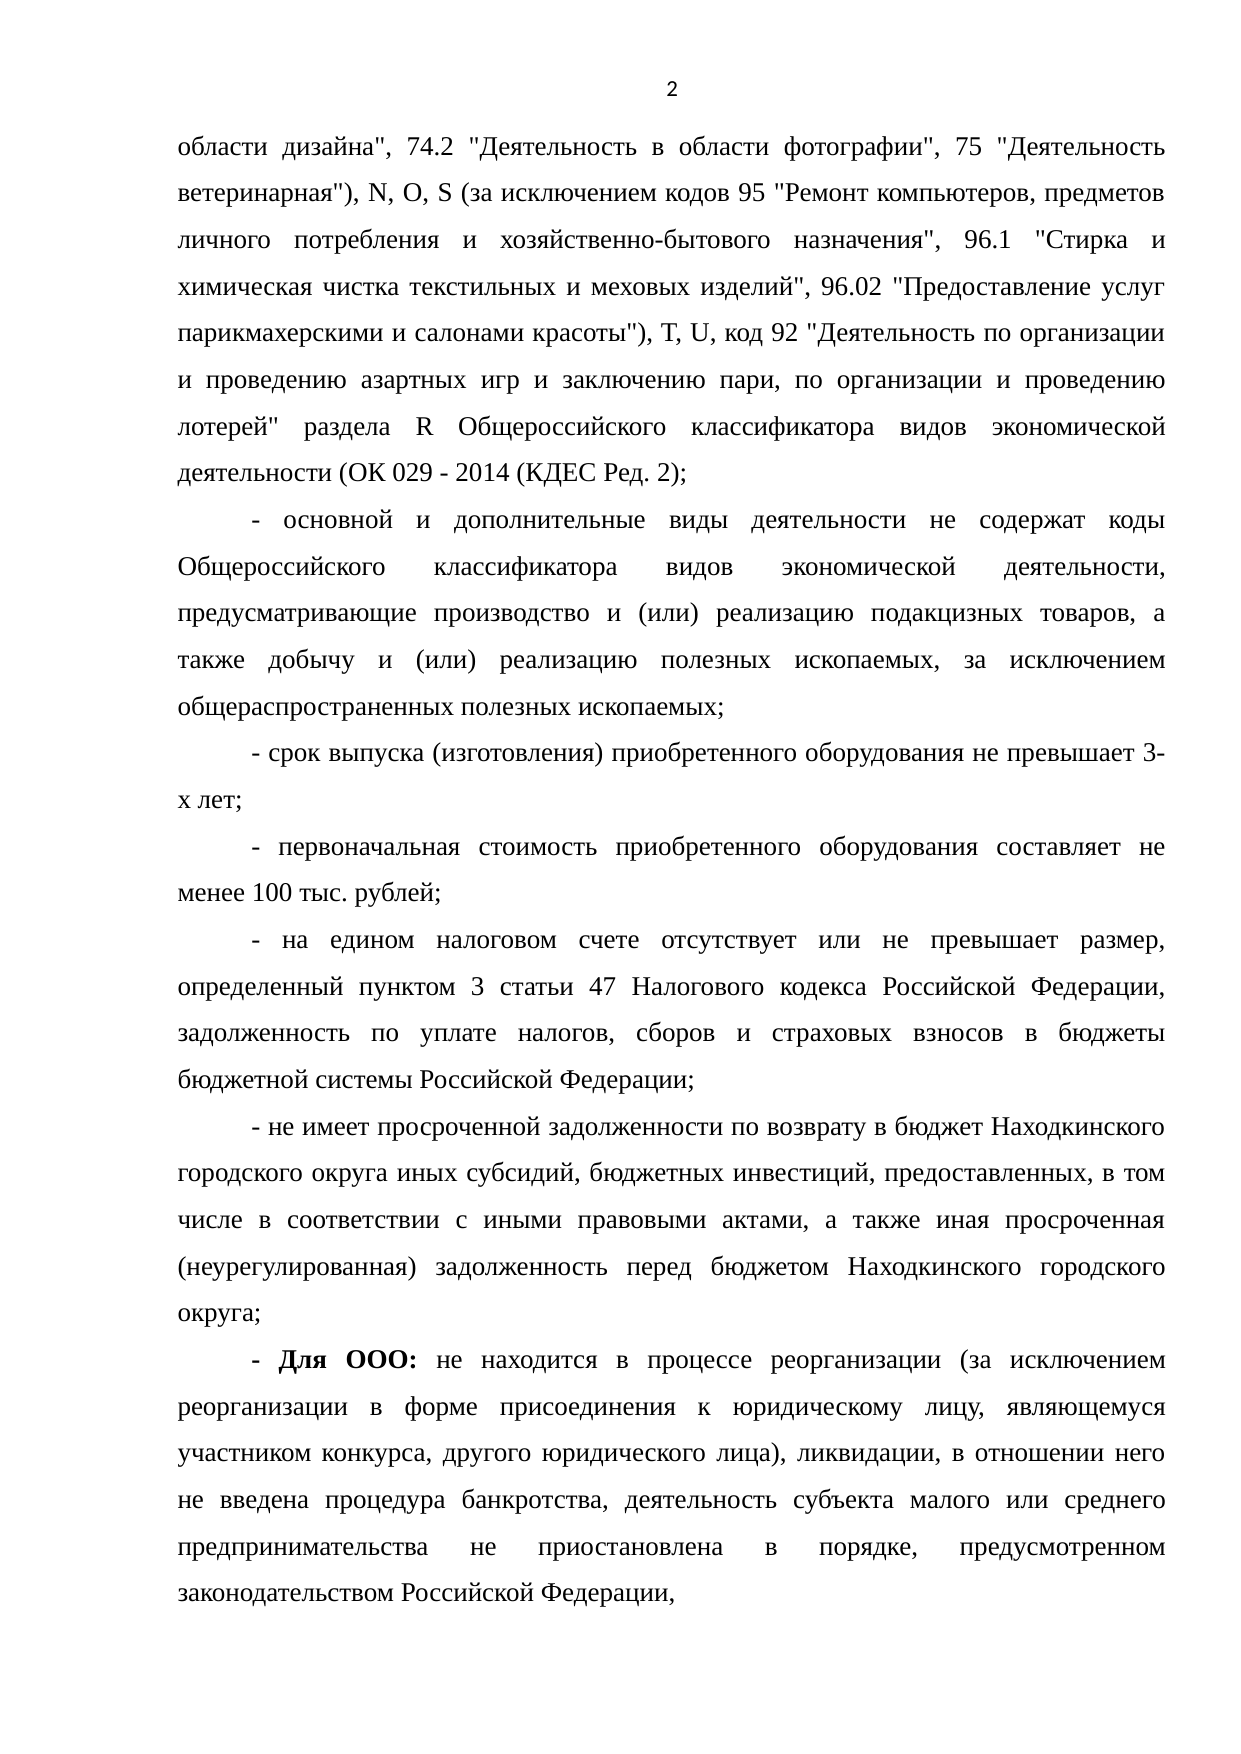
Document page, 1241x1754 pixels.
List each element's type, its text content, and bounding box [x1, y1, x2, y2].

text - не имеет просроченной задолженности по возврату в бюджет Находкинского городского округа иных субсидий, бюджетных инвестиций, предоставленных, в том числе в соответствии с иными правовыми актами, а также иная просроченная (неурегулированная) задолженность перед бюджетом Находкинского городского округа; [177, 1110, 1167, 1328]
text - Для ООО: не находится в процессе реорганизации (за исключением реорганизации в форме присоединения к юридическому лицу, являющемуся участником конкурса, другого юридического лица), ликвидации, в отношении него не введена процедура банкротства, деятельность субъекта малого или среднего предпринимательства не приостановлена в порядке, предусмотренном законодательством Российской Федерации, [177, 1343, 1167, 1608]
text - первоначальная стоимость приобретенного оборудования составляет не менее 100 тыс. рублей; [177, 830, 1167, 908]
text - срок выпуска (изготовления) приобретенного оборудования не превышает 3-х лет; [177, 736, 1167, 814]
text - основной и дополнительные виды деятельности не содержат коды Общероссийского классификатора видов экономической деятельности, предусматривающие производство и (или) реализацию подакцизных товаров, а также добычу и (или) реализацию полезных ископаемых, за исключением общераспространенных полезных ископаемых; [177, 503, 1167, 721]
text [177, 130, 1167, 488]
text - на едином налоговом счете отсутствует или не превышает размер, определенный пунктом 3 статьи 47 Налогового кодекса Российской Федерации, задолженность по уплате налогов, сборов и страховых взносов в бюджеты бюджетной системы Российской Федерации; [177, 923, 1167, 1094]
